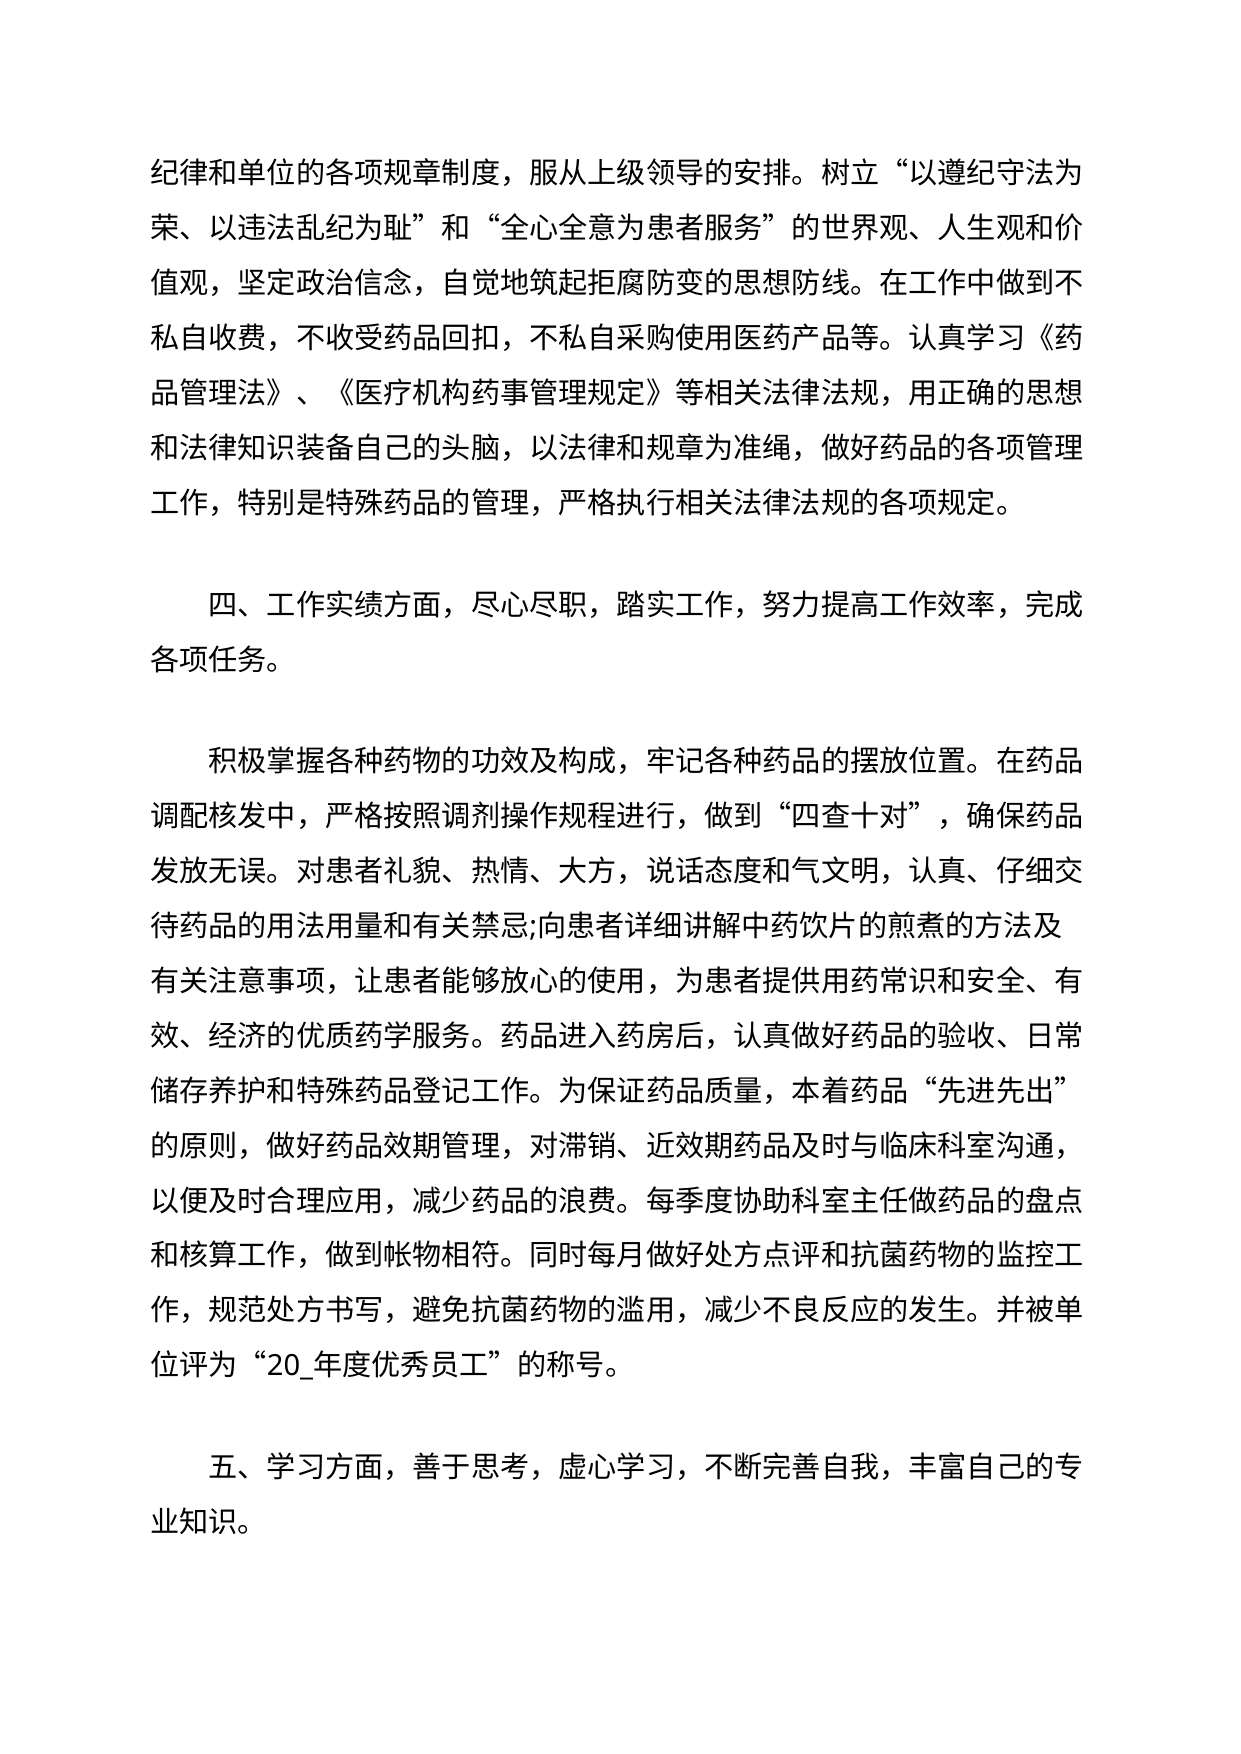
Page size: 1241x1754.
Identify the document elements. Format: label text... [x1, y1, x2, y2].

text 积极掌握各种药物的功效及构成，牢记各种药品的摆放位置。在药品调配核发中，严格按照调剂操作规程进行，做到“四查十对”，确保药品发放无误。对患者礼貌、热情、大方，说话态度和气文明，认真、仔细交待药品的用法用量和有关禁忌;向患者详细讲解中药饮片的煎煮的方法及有关注意事项，让患者能够放心的使用，为患者提供用药常识和安全、有效、经济的优质药学服务。药品进入药房后，认真做好药品的验收、日常储存养护和特殊药品登记工作。为保证药品质量，本着药品“先进先出”的原则，做好药品效期管理，对滞销、近效期药品及时与临床科室沟通，以便及时合理应用，减少药品的浪费。每季度协助科室主任做药品的盘点和核算工作，做到帐物相符。同时每月做好处方点评和抗菌药物的监控工作，规范处方书写，避免抗菌药物的滥用，减少不良反应的发生。并被单位评为“20_年度优秀员工”的称号。 [150, 738, 1090, 1384]
text 五、学习方面，善于思考，虚心学习，不断完善自我，丰富自己的专业知识。 [150, 1444, 1090, 1541]
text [150, 150, 1090, 522]
text 四、工作实绩方面，尽心尽职，踏实工作，努力提高工作效率，完成各项任务。 [150, 581, 1090, 678]
